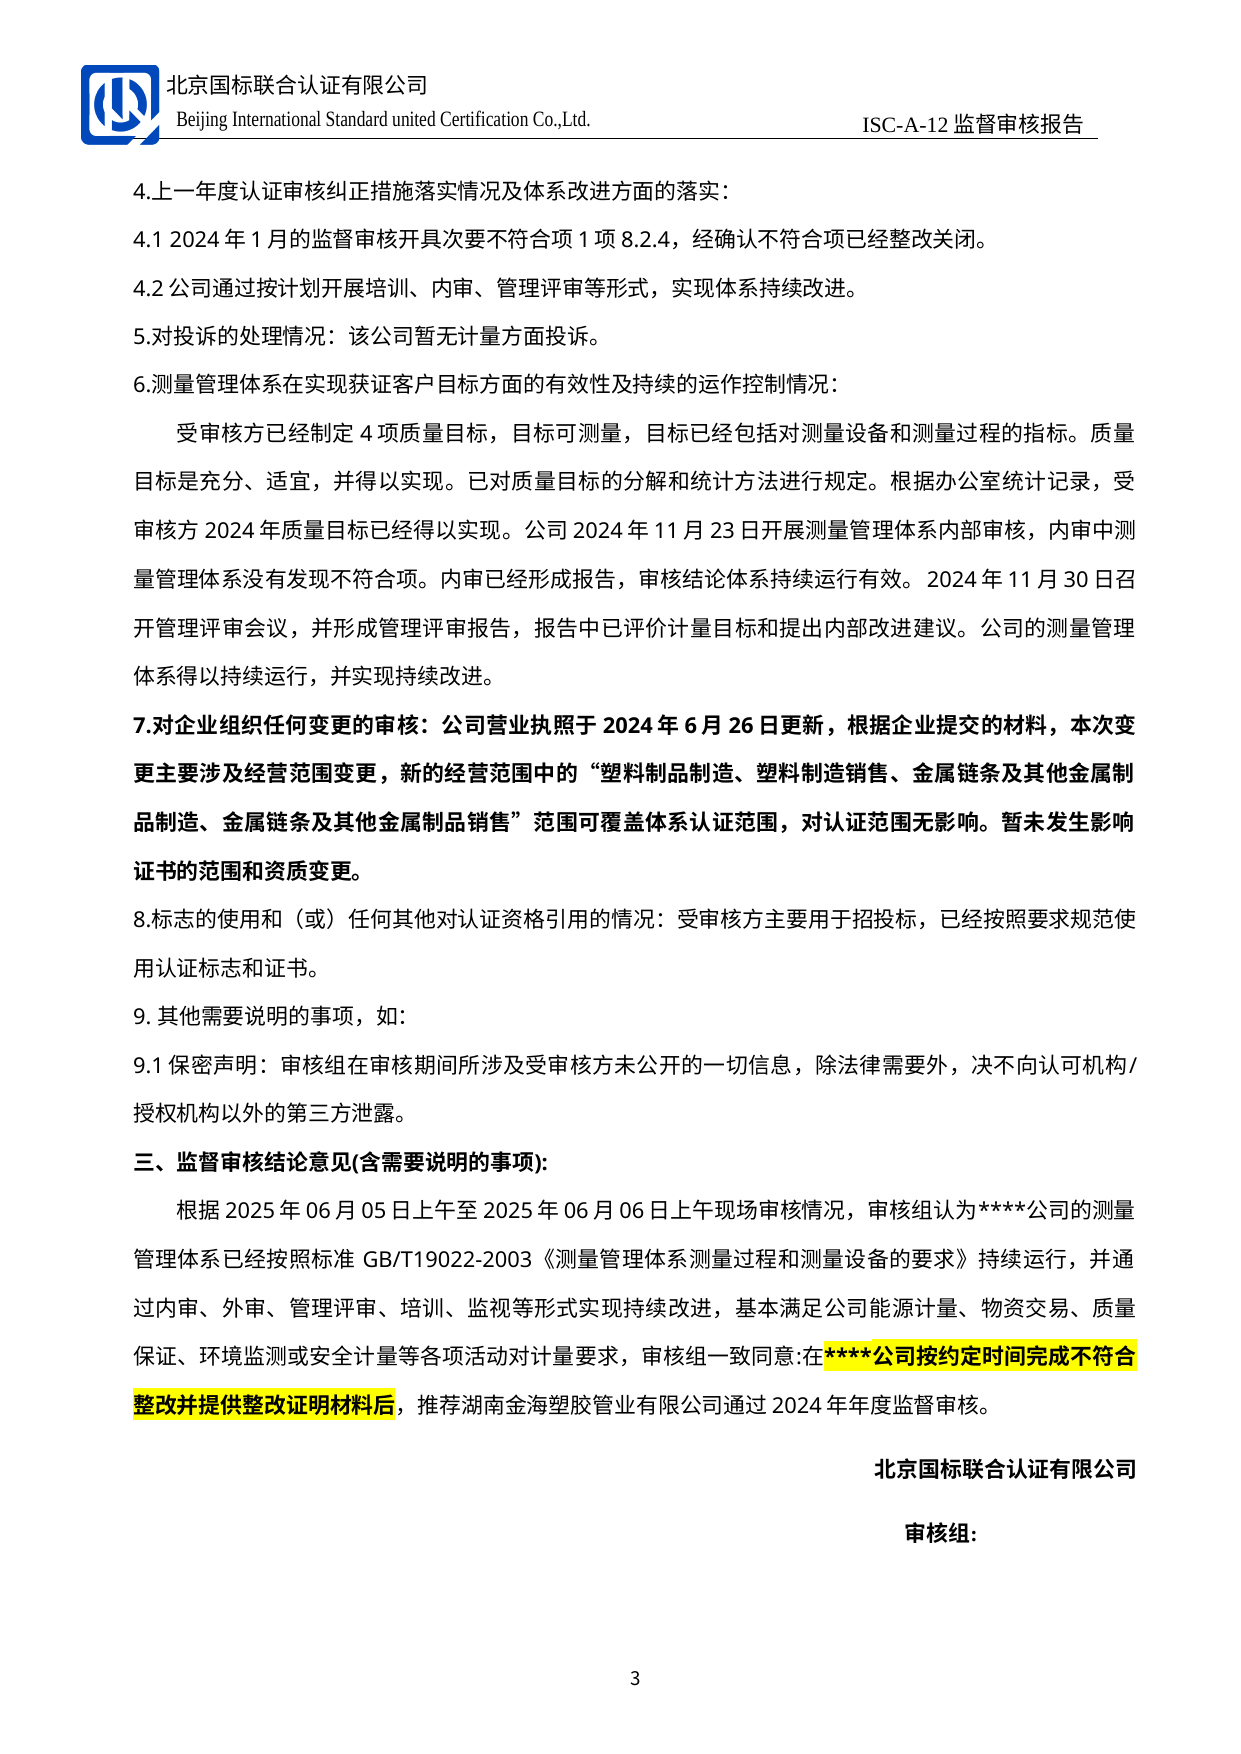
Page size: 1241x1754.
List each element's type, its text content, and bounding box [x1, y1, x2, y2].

text 受审核方已经制定4项质量目标，目标可测量，目标已经包括对测量设备和测量过程的指标。质量目标是充分、适宜，并得以实现。已对质量目标的分解和统计方法进行规定。根据办公室统计记录，受审核方 2024年质量目标已经得以实现。公司2024年11月23日开展测量管理体系内部审核，内审中测量管理体系没有发现不符合项。内审已经形成报告，审核结论体系持续运行有效。2024年11月30日召开管理评审会议，并形成管理评审报告，报告中已评价计量目标和提出内部改进建议。公司的测量管理体系得以持续运行，并实现持续改进。 [133, 415, 1137, 691]
text 北京国标联合认证有限公司 [133, 1452, 1137, 1484]
text 4.1 2024年1月的监督审核开具次要不符合项1项8.2.4，经确认不符合项已经整改关闭。 [133, 222, 1137, 254]
text 4.2公司通过按计划开展培训、内审、管理评审等形式，实现体系持续改进。 [133, 270, 1137, 303]
text 5.对投诉的处理情况：该公司暂无计量方面投诉。 [133, 318, 1137, 351]
text 8.标志的使用和（或）任何其他对认证资格引用的情况：受审核方主要用于招投标，已经按照要求规范使用认证标志和证书。 [133, 902, 1137, 983]
picture [81, 65, 160, 145]
text 6.测量管理体系在实现获证客户目标方面的有效性及持续的运作控制情况： [133, 367, 1137, 399]
text 三、监督审核结论意见(含需要说明的事项): [133, 1144, 1137, 1177]
text 根据2025年06月05日上午至2025年06月06日上午现场审核情况，审核组认为****公司的测量管理体系已经按照标准 GB/T19022-2003《测量管理体系测量过程和测量设备的要求》持续运行，并通过内审、外审、管理评审、培训、监视等形式实现持续改进，基本满足公司能源计量、物资交易、质量保证、环境监测或安全计量等各项活动对计量要求，审核组一致同意:在****公司按约定时间完成不符合整改并提供整改证明材料后，推荐湖南金海塑胶管业有限公司通过2024年年度监督审核。 [133, 1193, 1137, 1420]
text 9.1保密声明：审核组在审核期间所涉及受审核方未公开的一切信息，除法律需要外，决不向认可机构/授权机构以外的第三方泄露。 [133, 1047, 1137, 1128]
text 审核组: [133, 1516, 1049, 1548]
text 9. 其他需要说明的事项，如： [133, 999, 1137, 1031]
text 4.上一年度认证审核纠正措施落实情况及体系改进方面的落实： [133, 173, 1137, 206]
text 7.对企业组织任何变更的审核：公司营业执照于2024年6月26日更新，根据企业提交的材料，本次变更主要涉及经营范围变更，新的经营范围中的“塑料制品制造、塑料制造销售、金属链条及其他金属制品制造、金属链条及其他金属制品销售”范围可覆盖体系认证范围，对认证范围无影响。暂未发生影响证书的范围和资质变更。 [133, 707, 1137, 886]
